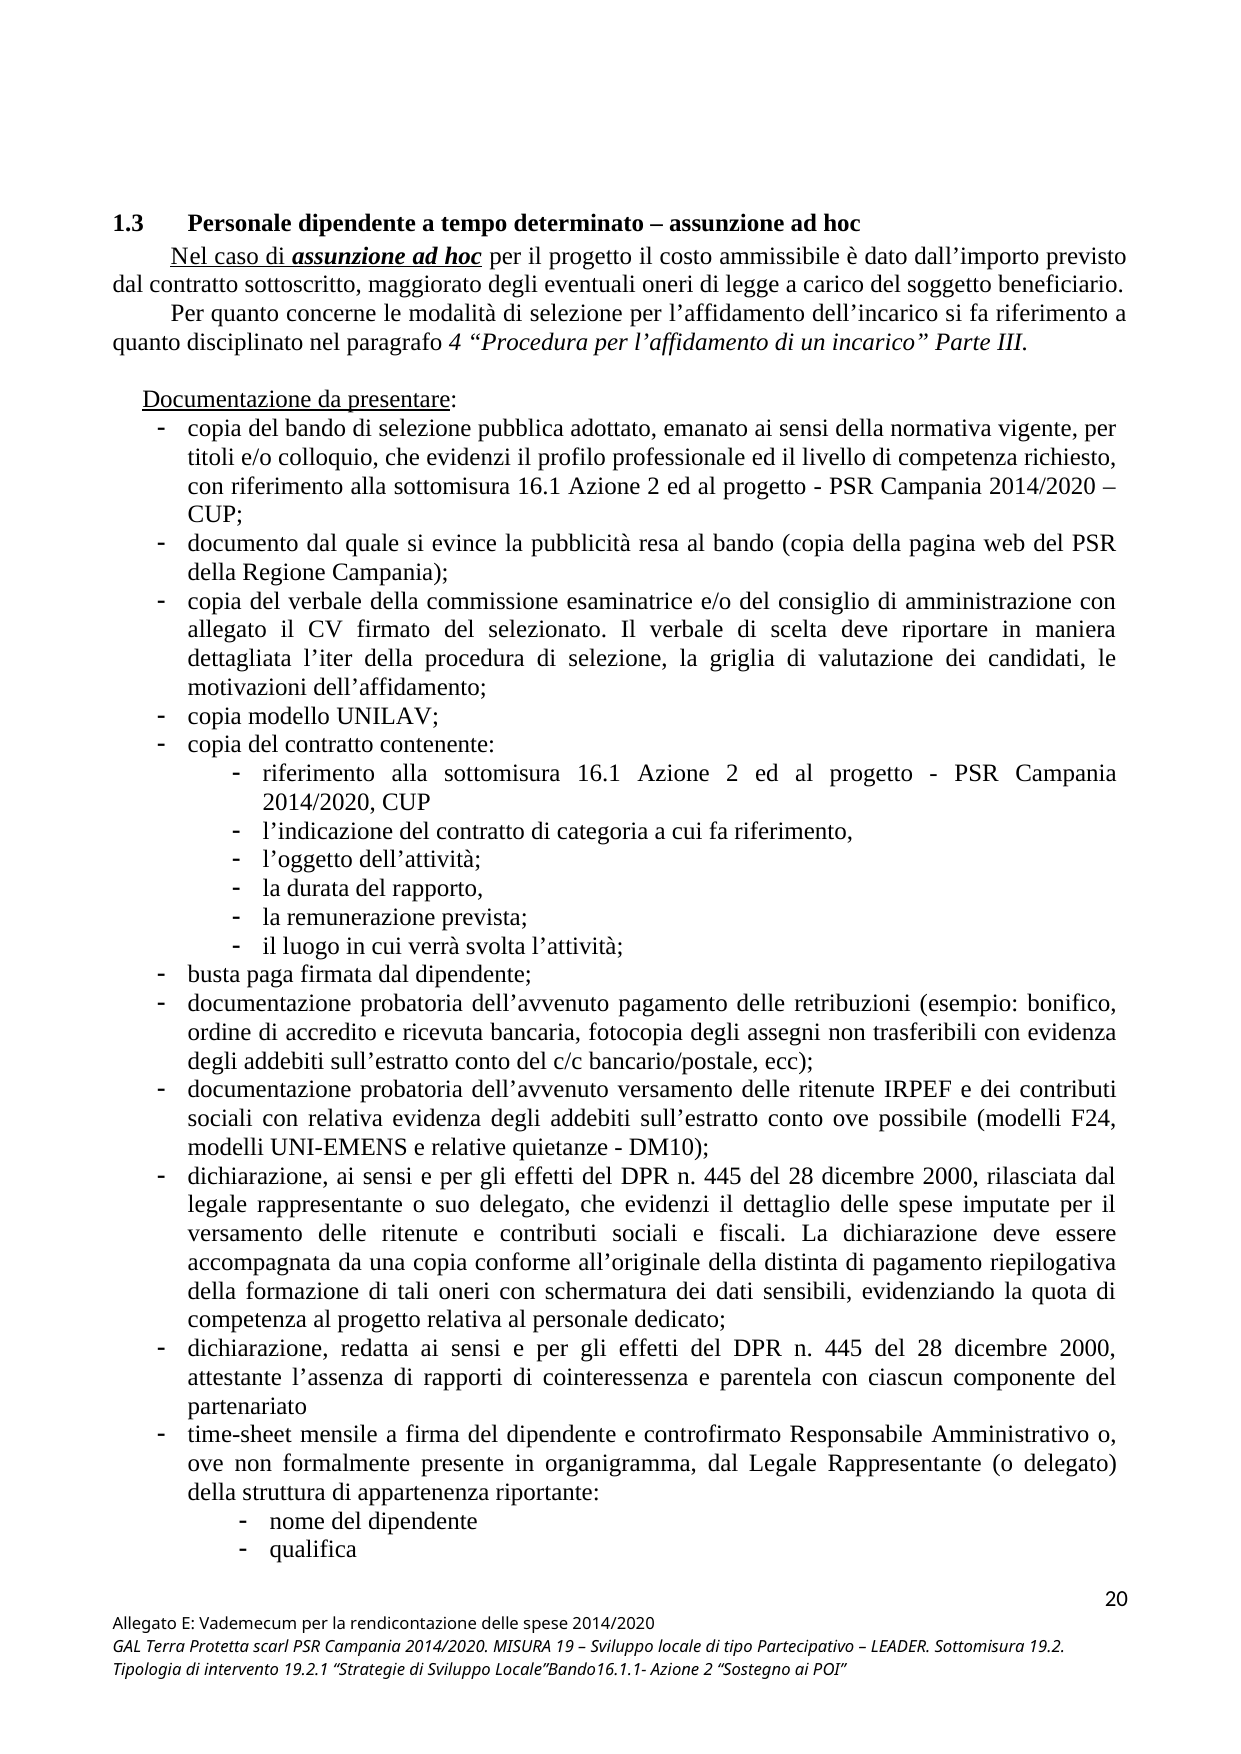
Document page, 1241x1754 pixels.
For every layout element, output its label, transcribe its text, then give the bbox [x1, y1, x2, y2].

list copia del verbale della commissione esaminatrice e/o del consiglio di amministrazione con allegato il CV firmato del selezionato. Il verbale di scelta deve riportare in maniera dettagliata l’iter della procedura di selezione, la griglia di valutazione dei candidati, le motivazioni dell’affidamento; [157, 586, 1117, 701]
list documentazione probatoria dell’avvenuto pagamento delle retribuzioni (esempio: bonifico, ordine di accredito e ricevuta bancaria, fotocopia degli assegni non trasferibili con evidenza degli addebiti sull’estratto conto del c/c bancario/postale, ecc); [157, 988, 1117, 1074]
list copia modello UNILAV; [157, 701, 1117, 729]
list documento dal quale si evince la pubblicità resa al bando (copia della pagina web del PSR della Regione Campania); [157, 528, 1117, 586]
text Nel caso di assunzione ad hoc per il progetto il costo ammissibile è dato dall’importo previsto dal contratto sottoscritto, maggiorato degli eventuali oneri di legge a carico del soggetto beneficiario. [112, 241, 1128, 298]
list copia del bando di selezione pubblica adottato, emanato ai sensi della normativa vigente, per titoli e/o colloquio, che evidenzi il profilo professionale ed il livello di competenza richiesto, con riferimento alla sottomisura 16.1 Azione 2 ed al progetto - PSR Campania 2014/2020 – CUP; [157, 413, 1117, 528]
list la durata del rapporto, [232, 873, 1117, 902]
list dichiarazione, ai sensi e per gli effetti del DPR n. 445 del 28 dicembre 2000, rilasciata dal legale rappresentante o suo delegato, che evidenzi il dettaglio delle spese imputate per il versamento delle ritenute e contributi sociali e fiscali. La dichiarazione deve essere accompagnata da una copia conforme all’originale della distinta di pagamento riepilogativa della formazione di tali oneri con schermatura dei dati sensibili, evidenziando la quota di competenza al progetto relativa al personale dedicato; [157, 1161, 1117, 1333]
list dichiarazione, redatta ai sensi e per gli effetti del DPR n. 445 del 28 dicembre 2000, attestante l’assenza di rapporti di cointeressenza e parentela con ciascun componente del partenariato [157, 1333, 1117, 1419]
text Documentazione da presentare: [112, 384, 1117, 413]
list qualifica [239, 1534, 1117, 1563]
list nome del dipendente [239, 1506, 1117, 1534]
list la remunerazione prevista; [232, 902, 1117, 931]
list time-sheet mensile a firma del dipendente e controfirmato Responsabile Amministrativo o, ove non formalmente presente in organigramma, dal Legale Rappresentante (o delegato) della struttura di appartenenza riportante: [157, 1419, 1117, 1506]
list copia del contratto contenente: [157, 729, 1117, 758]
list busta paga firmata dal dipendente; [157, 959, 1117, 988]
subtitle Personale dipendente a tempo determinato – assunzione ad hoc [112, 208, 1128, 236]
list l’indicazione del contratto di categoria a cui fa riferimento, [232, 816, 1117, 844]
list documentazione probatoria dell’avvenuto versamento delle ritenute IRPEF e dei contributi sociali con relativa evidenza degli addebiti sull’estratto conto ove possibile (modelli F24, modelli UNI-EMENS e relative quietanze - DM10); [157, 1074, 1117, 1161]
list l’oggetto dell’attività; [232, 844, 1117, 873]
list riferimento alla sottomisura 16.1 Azione 2 ed al progetto - PSR Campania 2014/2020, CUP [232, 758, 1117, 816]
text Per quanto concerne le modalità di selezione per l’affidamento dell’incarico si fa riferimento a quanto disciplinato nel paragrafo 4 “Procedura per l’affidamento di un incarico” Parte III. [112, 298, 1128, 356]
list il luogo in cui verrà svolta l’attività; [232, 931, 1117, 959]
